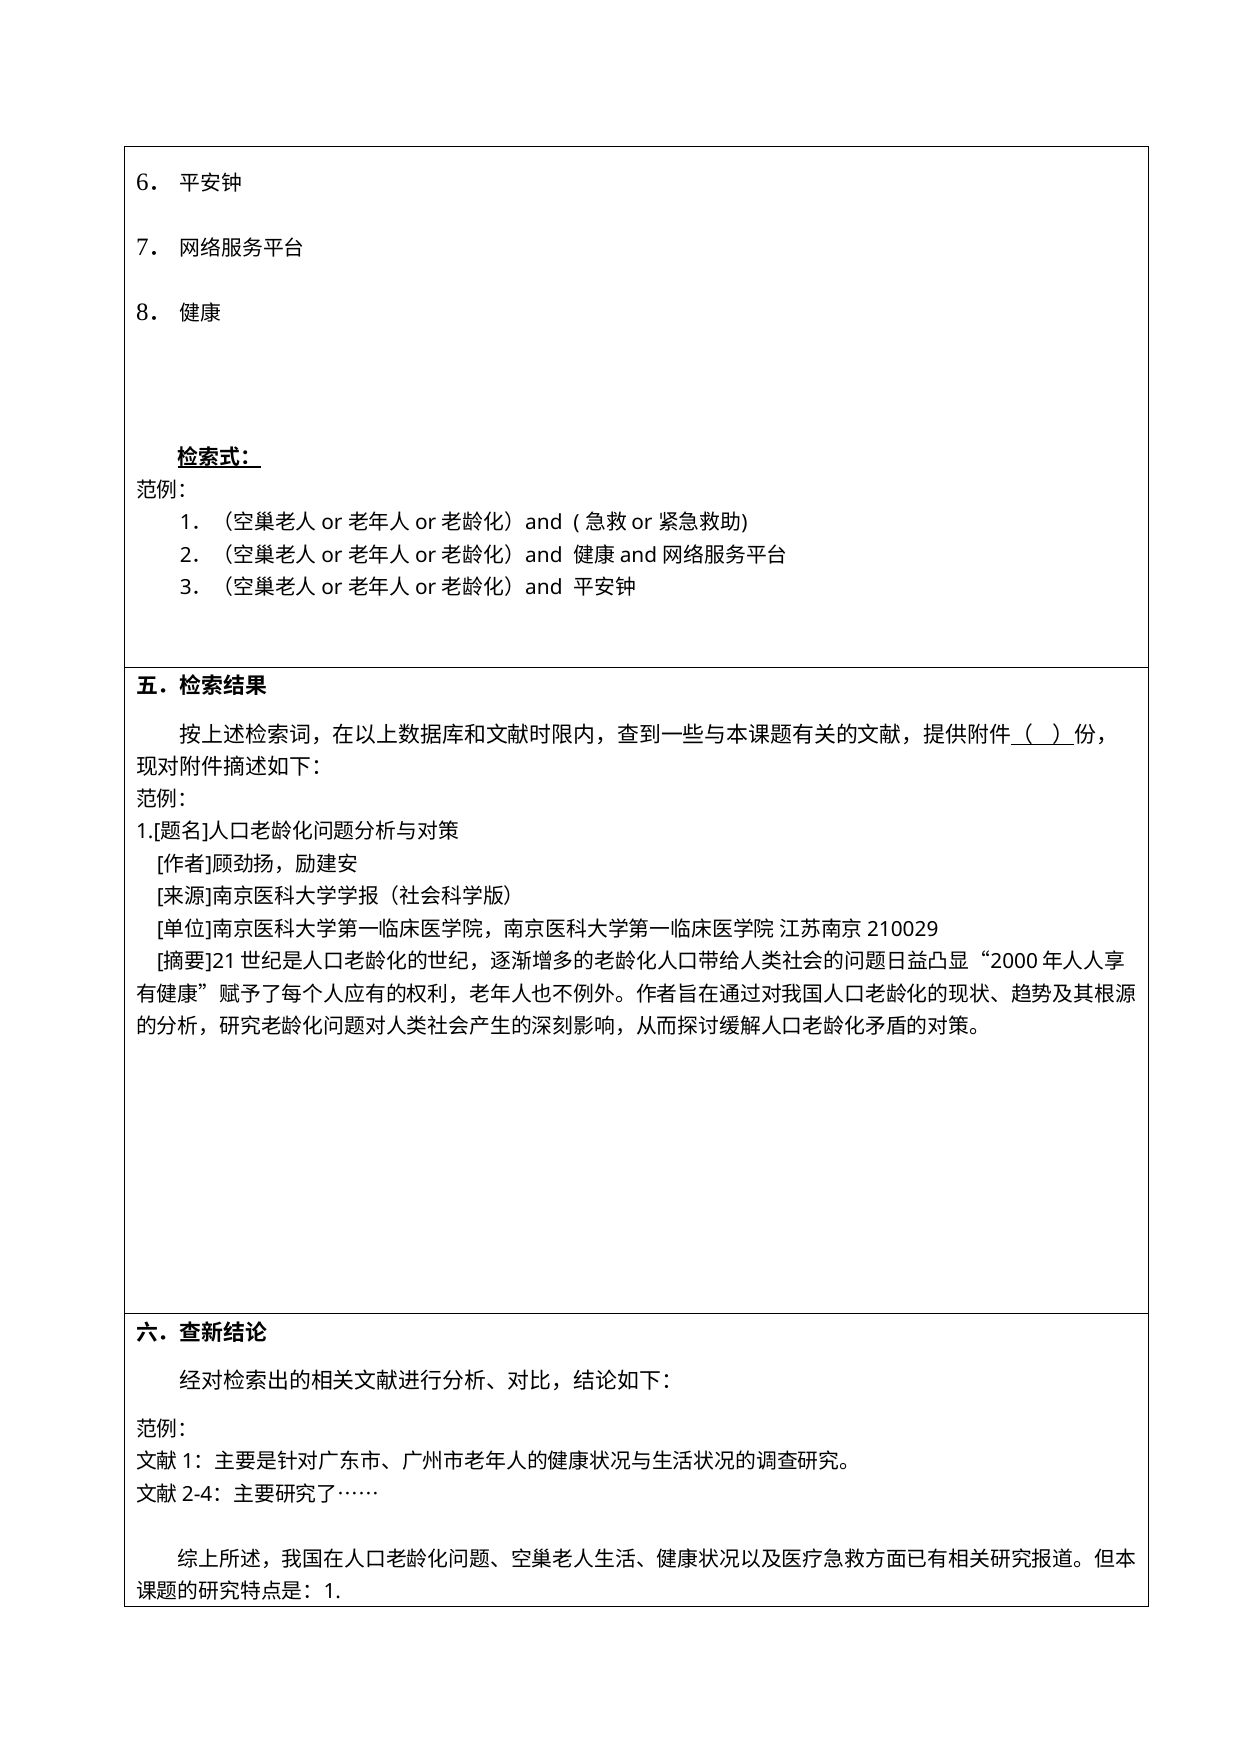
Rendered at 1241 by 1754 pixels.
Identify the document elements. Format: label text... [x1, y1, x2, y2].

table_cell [125, 1314, 1148, 1606]
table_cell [125, 147, 1148, 667]
table_cell 五．检索结果 按上述检索词，在以上数据库和文献时限内，查到一些与本课题有关的文献，提供附件（ ）份，现对附件摘述如下： 范例： 1.[题名]人口老龄化问题分析与对策 [作者]顾劲扬，励建安 [来源]南京医科大学学报（社会科学版） [单位]南京医科大学第一临床医学院，南京医科大学第一临床医学院 江苏南京210029 [摘要]21世纪是人口老龄化的世纪，逐渐增多的老龄化人口带给人类社会的问题日益凸显“2000年人人享有健康”赋予了每个人应有的权利，老年人也不例外。作者旨在通过对我国人口老龄化的现状、趋势及其根源的分析，研究老龄化问题对人类社会产生的深刻影响，从而探讨缓解人口老龄化矛盾的对策。 [125, 668, 1148, 1313]
